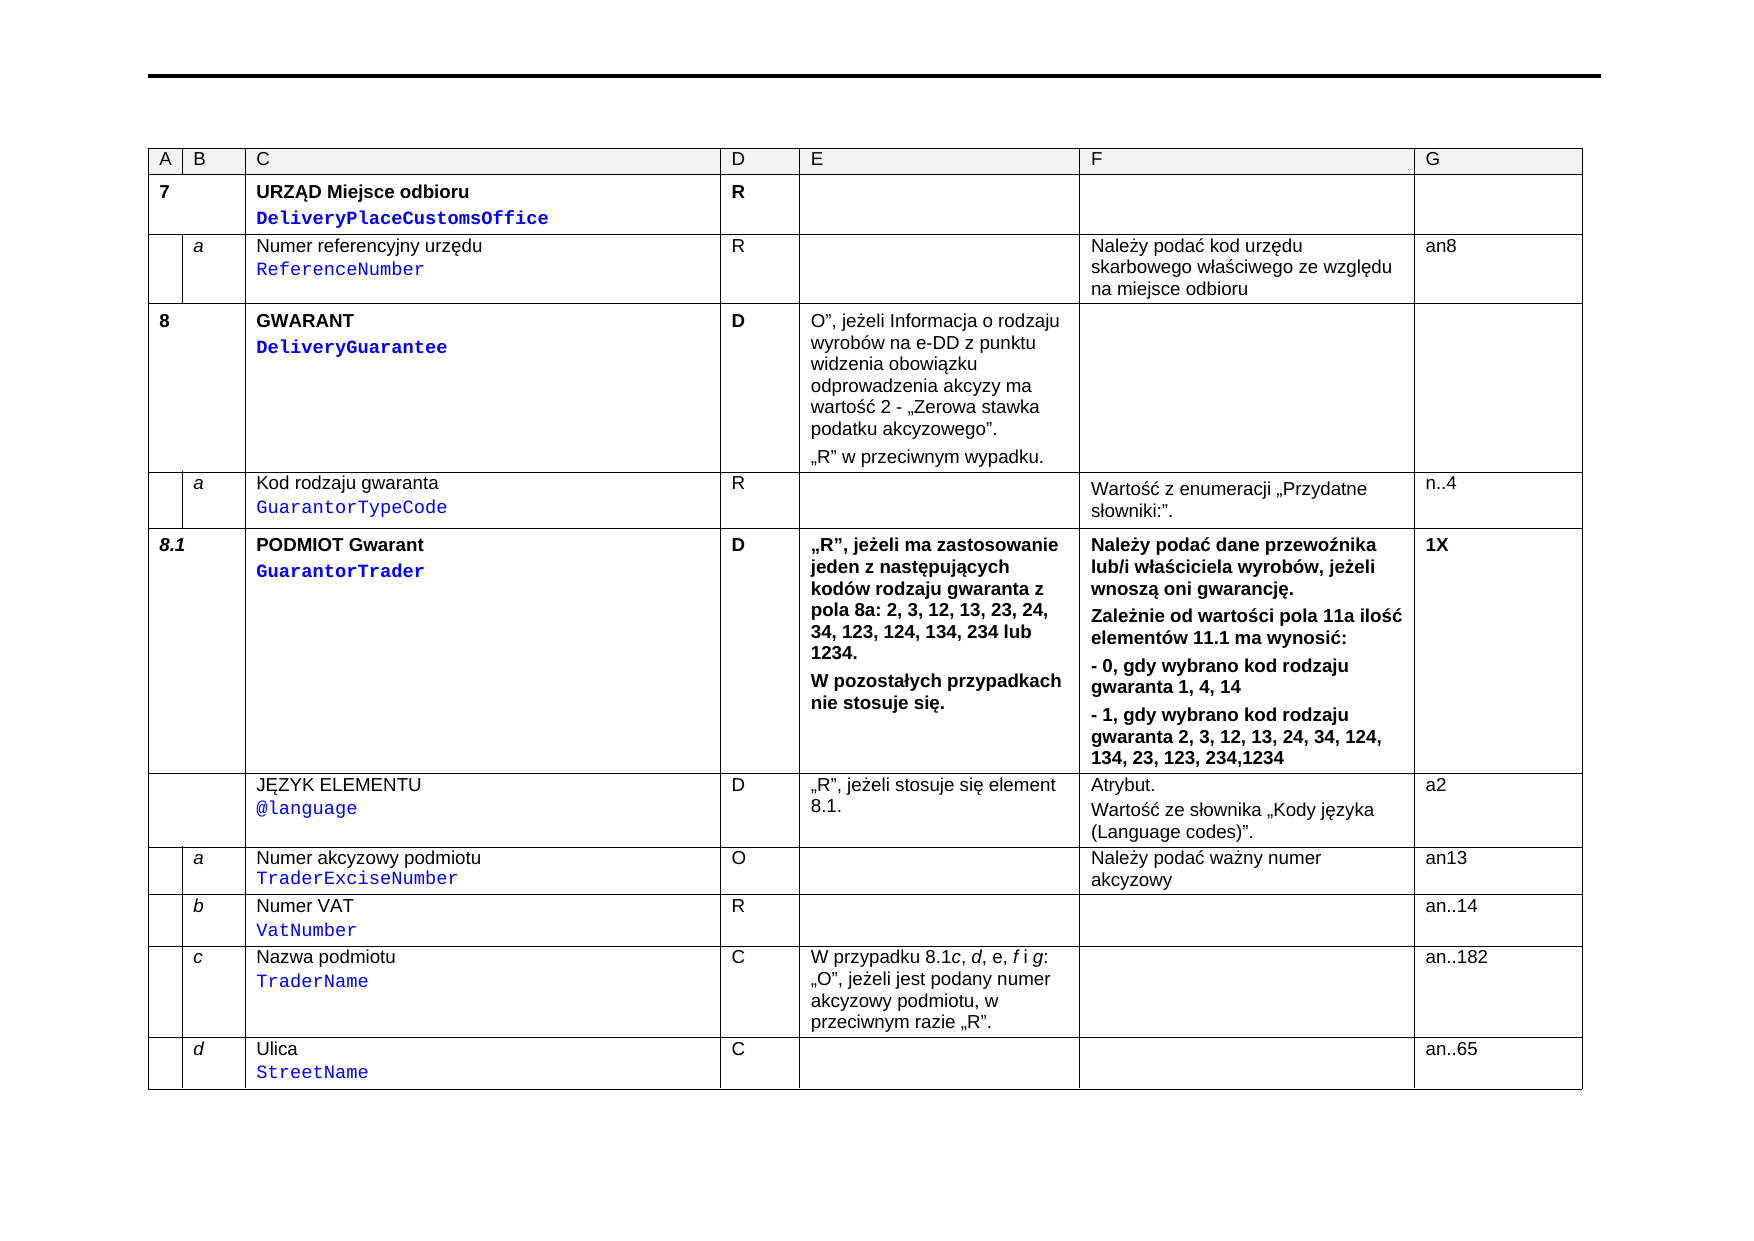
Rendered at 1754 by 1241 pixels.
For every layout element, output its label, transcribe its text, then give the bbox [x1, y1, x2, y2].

table_cell a [183, 848, 245, 894]
table_cell [800, 895, 1079, 946]
table_cell [149, 947, 182, 1037]
table_cell JĘZYK ELEMENTU @language [246, 774, 720, 846]
table_cell R [721, 235, 799, 303]
table_cell URZĄD Miejsce odbioru DeliveryPlaceCustomsOffice [246, 175, 720, 234]
table_cell [800, 235, 1079, 303]
table_cell D [721, 774, 799, 846]
table_cell [1080, 175, 1414, 234]
table_cell R [721, 473, 799, 527]
table_cell Należy podać kod urzędu skarbowego właściwego ze względu na miejsce odbioru [1080, 235, 1414, 303]
table_header G [1415, 149, 1582, 174]
table_cell an..14 [1415, 895, 1582, 946]
table_header B [183, 149, 245, 174]
table_cell [800, 473, 1079, 527]
table_cell PODMIOT Gwarant GuarantorTrader [246, 529, 720, 773]
table_cell C [721, 947, 799, 1037]
table_cell a [183, 473, 245, 527]
table_cell an..65 [1415, 1038, 1582, 1088]
table_cell 7 [149, 175, 245, 234]
table_cell Wartość z enumeracji „Kody rodzaju gwaranta (Guarantor type codes)”. [1080, 473, 1414, 527]
table_cell O [721, 848, 799, 894]
table_cell an13 [1415, 848, 1582, 894]
table_cell [800, 1038, 1079, 1088]
table_cell [1415, 175, 1582, 234]
table_cell [149, 235, 182, 303]
table_cell a [183, 235, 245, 303]
table_cell an8 [1415, 235, 1582, 303]
table_cell 8.1 [149, 529, 245, 773]
table_cell Nazwa podmiotu TraderName [246, 947, 720, 1037]
table_cell „R”, jeżeli ma zastosowanie jeden z następujących kodów rodzaju gwaranta z pola 8a: 2, 3, 12, 13, 23, 24, 34, 123, 124, 134, 234 lub 1234. W pozostałych przypadkach nie stosuje się. [800, 529, 1079, 773]
table_header F [1080, 149, 1414, 174]
table_cell c [183, 947, 245, 1037]
table_cell [1080, 895, 1414, 946]
table_cell „R”, jeżeli stosuje się element 8.1. [800, 774, 1079, 846]
table_cell R [721, 895, 799, 946]
table_cell D [721, 304, 799, 471]
table_cell C [721, 1038, 799, 1088]
table_cell a2 [1415, 774, 1582, 846]
table_cell Ulica StreetName [246, 1038, 720, 1088]
table_header A [149, 149, 182, 174]
table_cell W przypadku 8.1c, d, e, f i g: „O”, jeżeli jest podany numer akcyzowy podmiotu, w przeciwnym razie „R”. [800, 947, 1079, 1037]
table_cell [149, 473, 182, 527]
table_cell R [721, 175, 799, 234]
table_cell Należy podać dane przewoźnika lub/i właściciela wyrobów, jeżeli wnoszą oni gwarancję. Zależnie od wartości pola 11a ilość elementów 11.1 ma wynosić: - 0, gdy wybrano kod rodzaju gwaranta 1, 4, 14 - 1, gdy wybrano kod rodzaju gwaranta 2, 3, 12, 13, 24, 34, 124, 134, 23, 123, 234,1234 [1080, 529, 1414, 773]
table_cell 8 [149, 304, 245, 471]
table_cell Atrybut. Wartość ze słownika „Kody języka (Language codes)”. [1080, 774, 1414, 846]
table_cell [800, 175, 1079, 234]
table_cell Numer akcyzowy podmiotu TraderExciseNumber [246, 848, 720, 894]
table_cell [1080, 1038, 1414, 1088]
table_cell [149, 848, 182, 894]
table_cell Numer VAT VatNumber [246, 895, 720, 946]
table_cell [1080, 947, 1414, 1037]
table_cell b [183, 895, 245, 946]
table_cell n..4 [1415, 473, 1582, 527]
table_cell D [721, 529, 799, 773]
table_header C [246, 149, 720, 174]
table_header D [721, 149, 799, 174]
table_cell d [183, 1038, 245, 1088]
table_cell 1X [1415, 529, 1582, 773]
table_cell [149, 895, 182, 946]
table_cell Należy podać ważny numer akcyzowy [1080, 848, 1414, 894]
table_cell Kod rodzaju gwaranta GuarantorTypeCode [246, 473, 720, 527]
table_cell [800, 848, 1079, 894]
table_cell [149, 1038, 182, 1088]
table_header E [800, 149, 1079, 174]
table_cell [1415, 304, 1582, 471]
table_cell O”, jeżeli Informacja o rodzaju wyrobów na e-DD z punktu widzenia obowiązku odprowadzenia akcyzy ma wartość 2 - „Zerowa stawka podatku akcyzowego”. „R” w przeciwnym wypadku. [800, 304, 1079, 471]
table_cell [1080, 304, 1414, 471]
table_cell GWARANT DeliveryGuarantee [246, 304, 720, 471]
table_cell Numer referencyjny urzędu ReferenceNumber [246, 235, 720, 303]
table_cell [149, 774, 245, 846]
table_cell an..182 [1415, 947, 1582, 1037]
